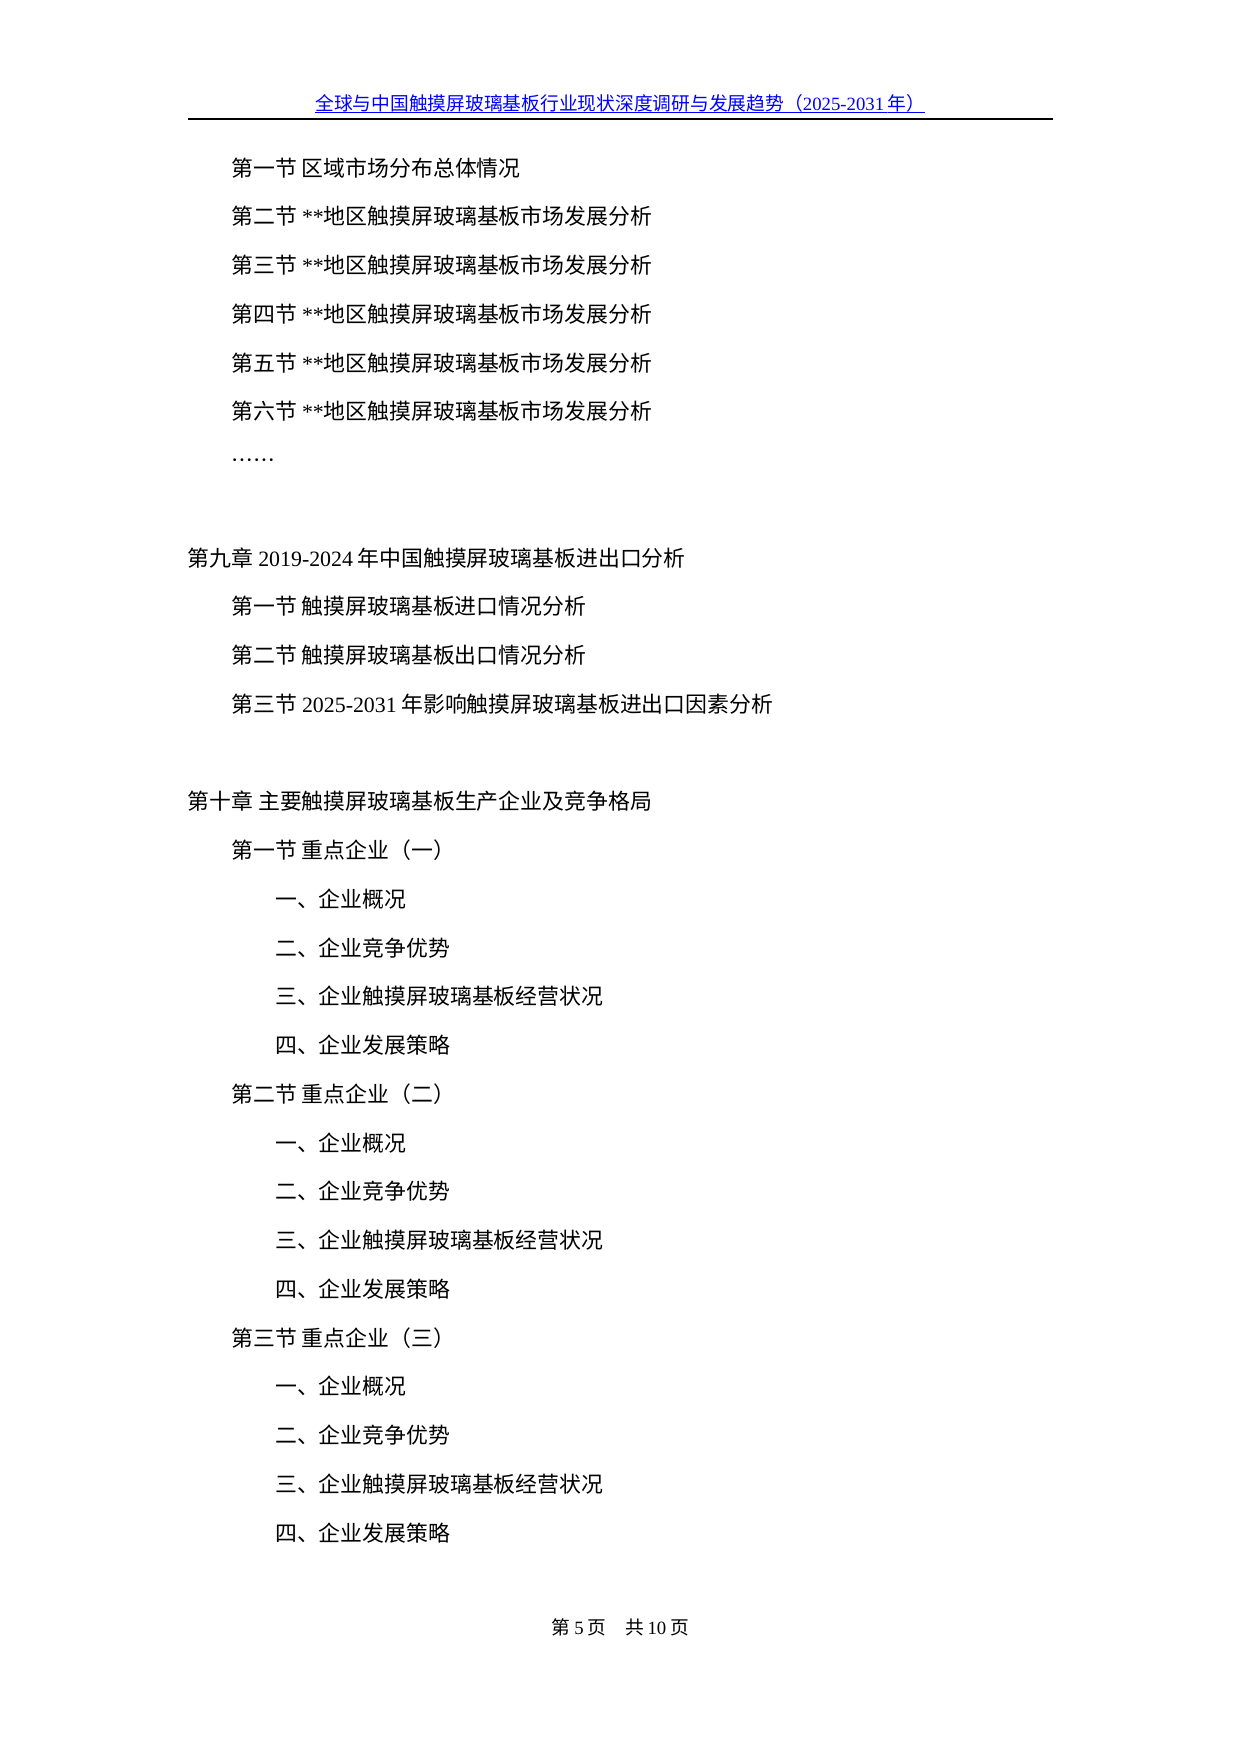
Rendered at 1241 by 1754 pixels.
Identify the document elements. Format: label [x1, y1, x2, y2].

text [187, 150, 1053, 1548]
